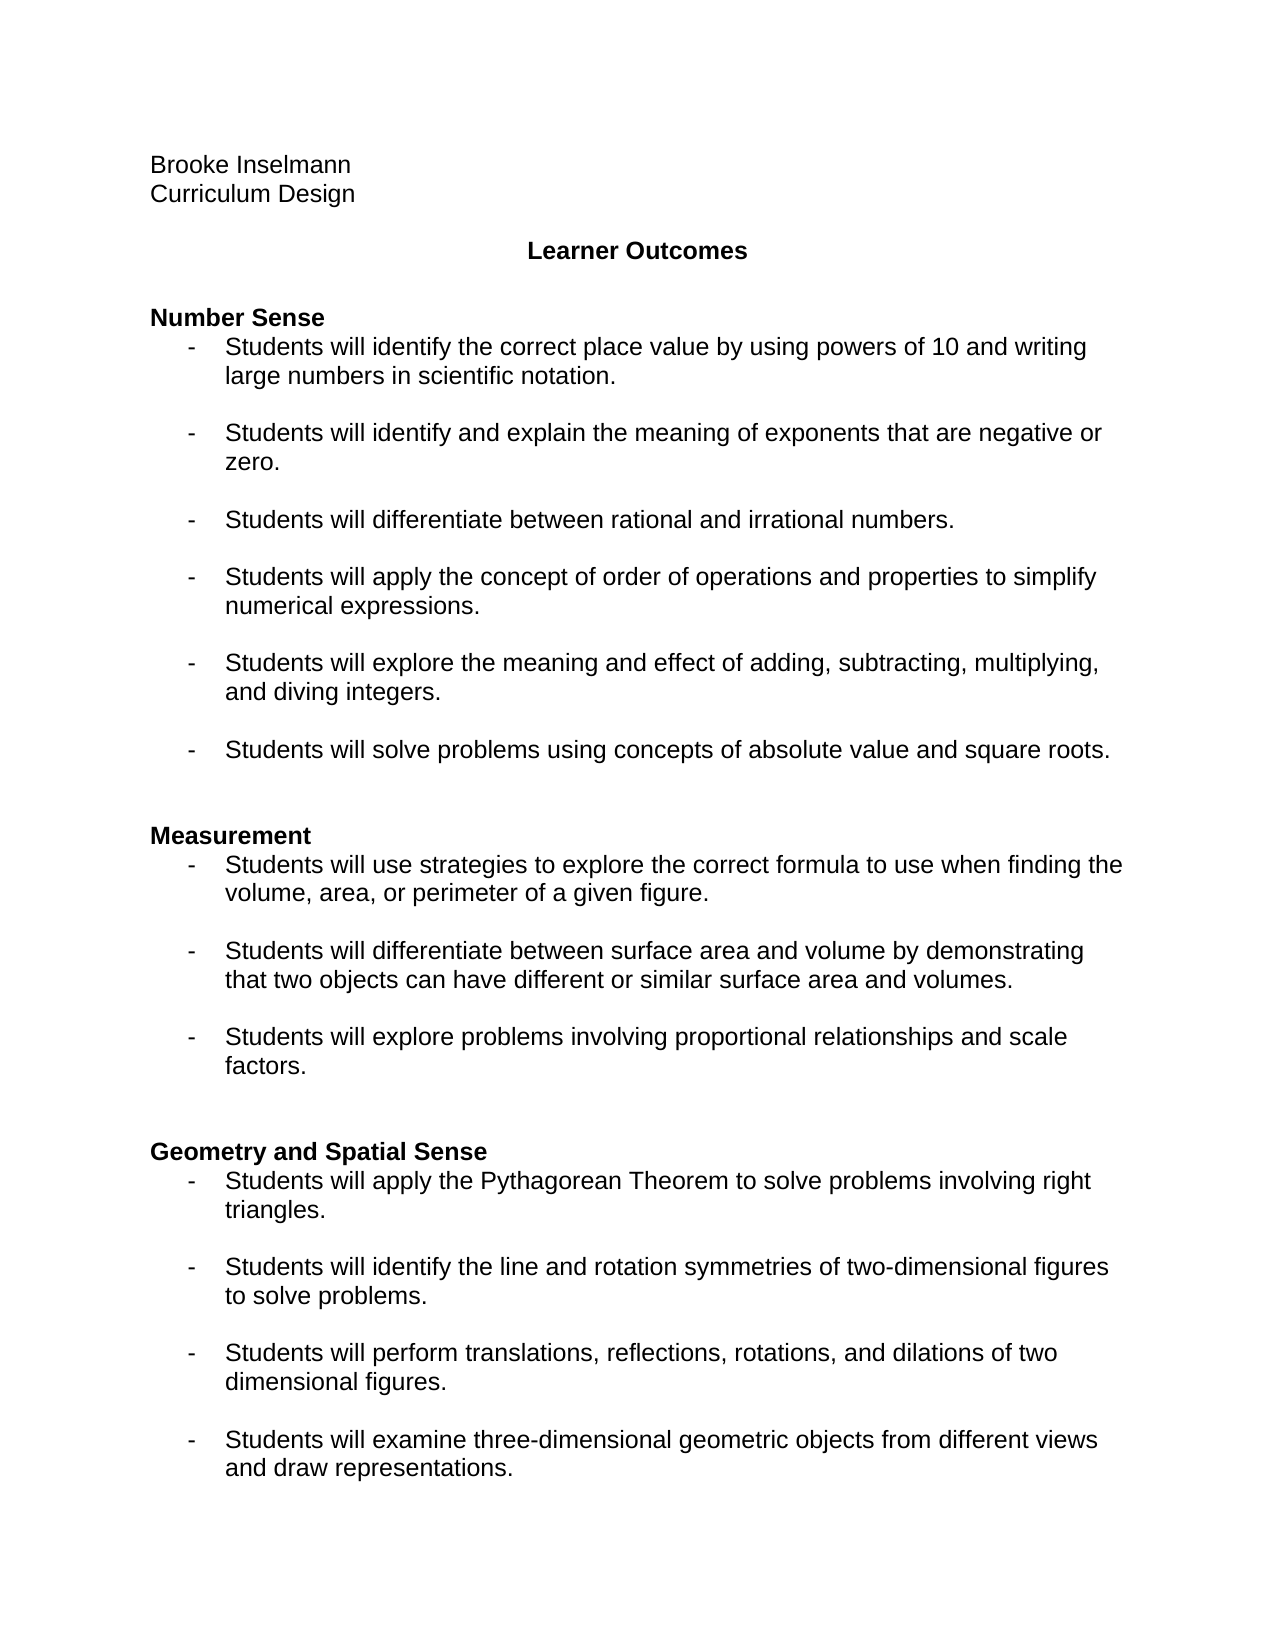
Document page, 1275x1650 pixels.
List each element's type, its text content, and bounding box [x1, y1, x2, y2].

text Measurement [150, 821, 1125, 850]
text Geometry and Spatial Sense [150, 1137, 1125, 1166]
list Students will identify and explain the meaning of exponents that are negative or zero. [187, 418, 1125, 476]
text Curriculum Design [150, 179, 1125, 207]
list Students will apply the concept of order of operations and properties to simplify numerical expressions. [187, 562, 1125, 620]
list Students will explore problems involving proportional relationships and scale factors. [187, 1022, 1125, 1080]
text Learner Outcomes [150, 236, 1125, 265]
list Students will apply the Pythagorean Theorem to solve problems involving right triangles. [187, 1166, 1125, 1223]
list Students will identify the correct place value by using powers of 10 and writing large numbers in scientific notation. [187, 332, 1125, 390]
text Brooke Inselmann [150, 150, 1125, 179]
list Students will perform translations, reflections, rotations, and dilations of two dimensional figures. [187, 1338, 1125, 1396]
list Students will solve problems using concepts of absolute value and square roots. [187, 735, 1125, 763]
list Students will identify the line and rotation symmetries of two-dimensional figures to solve problems. [187, 1252, 1125, 1310]
list Students will differentiate between surface area and volume by demonstrating that two objects can have different or similar surface area and volumes. [187, 936, 1125, 993]
list Students will differentiate between rational and irrational numbers. [187, 505, 1125, 533]
text Number Sense [150, 303, 1125, 332]
list Students will use strategies to explore the correct formula to use when finding the volume, area, or perimeter of a given figure. [187, 850, 1125, 907]
list Students will examine three-dimensional geometric objects from different views and draw representations. [187, 1425, 1125, 1482]
list Students will explore the meaning and effect of adding, subtracting, multiplying, and diving integers. [187, 648, 1125, 706]
